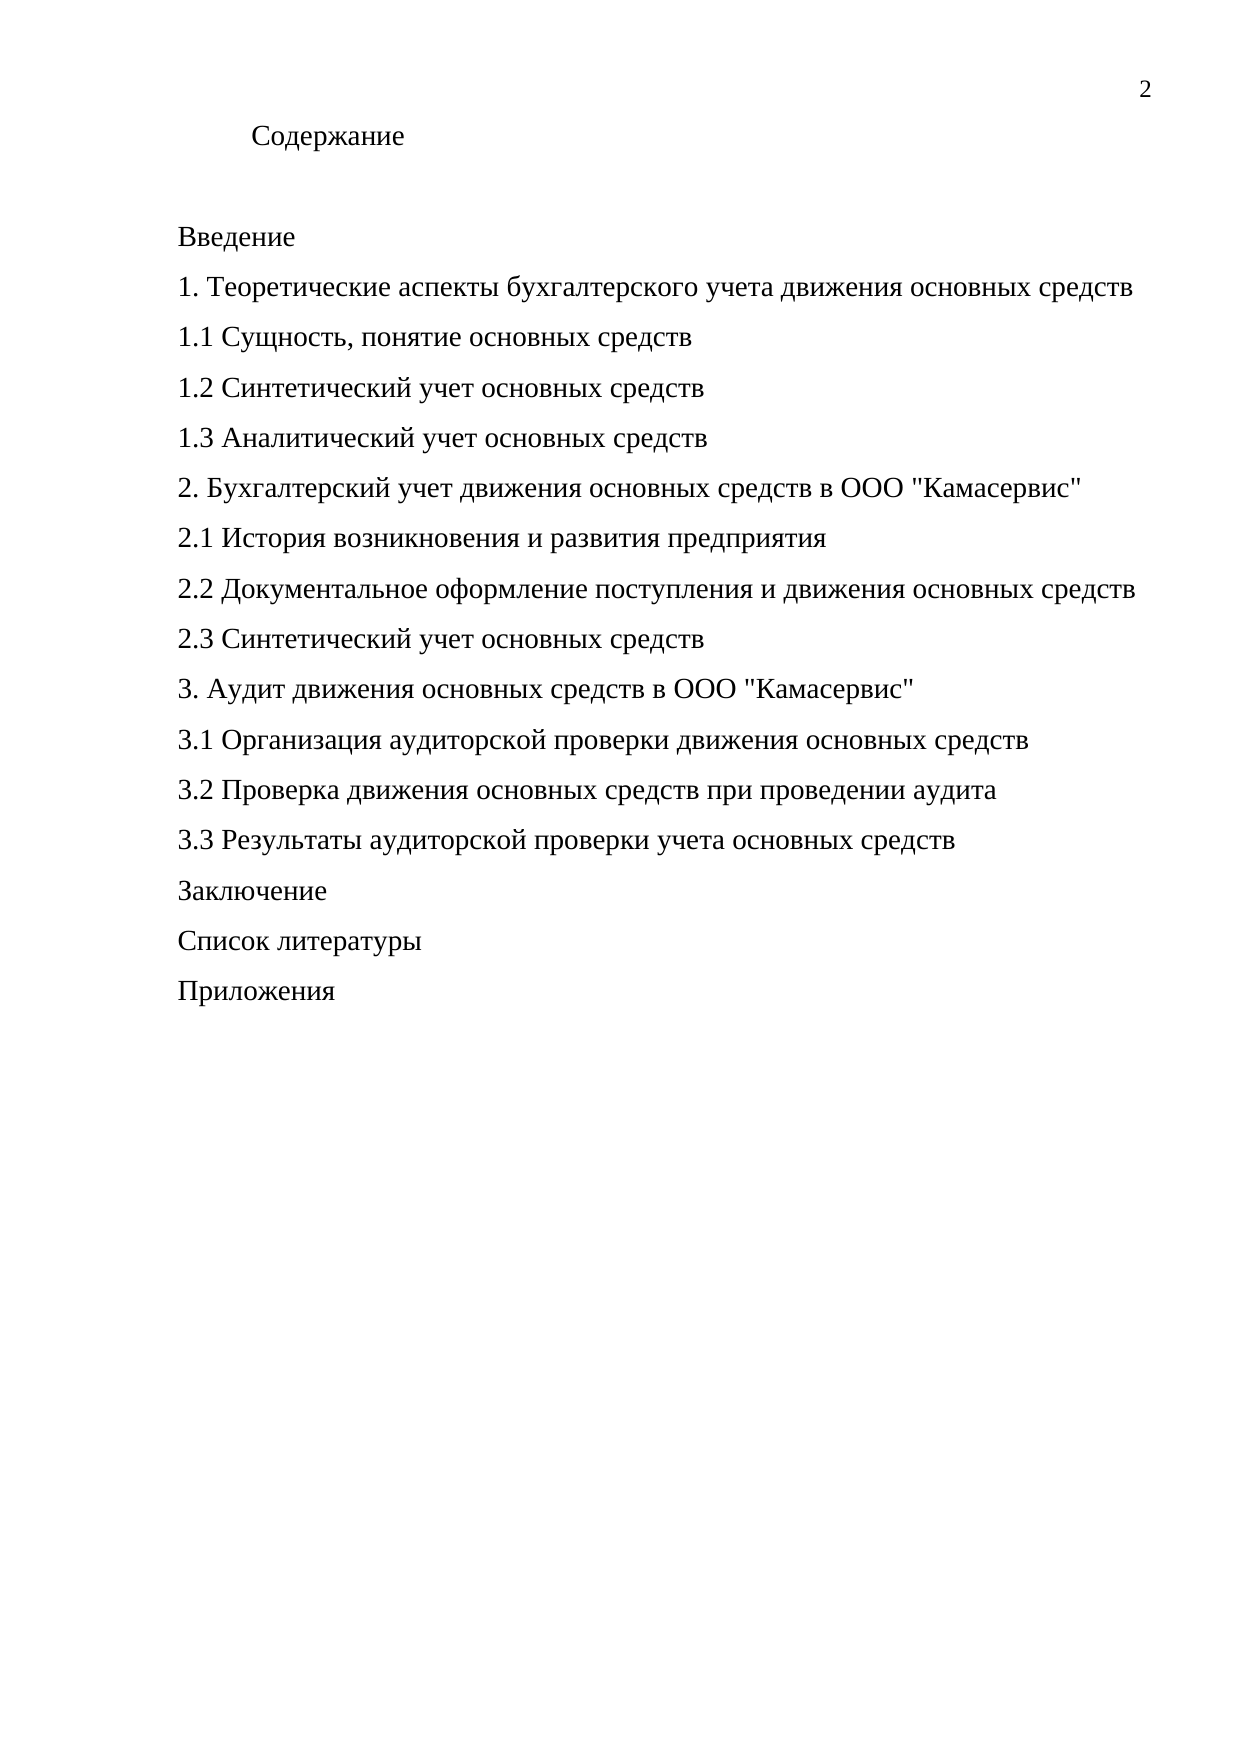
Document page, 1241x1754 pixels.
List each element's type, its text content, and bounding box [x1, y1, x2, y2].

text Заключение [177, 873, 1152, 906]
text Содержание [177, 118, 1152, 152]
text 1.1 Сущность, понятие основных средств [177, 319, 1152, 353]
text 1.2 Синтетический учет основных средств [177, 370, 1152, 403]
text 2. Бухгалтерский учет движения основных средств в ООО "Камасервис" [177, 470, 1152, 504]
text 2.3 Синтетический учет основных средств [177, 621, 1152, 655]
text 2.2 Документальное оформление поступления и движения основных средств [177, 571, 1152, 604]
text 3.1 Организация аудиторской проверки движения основных средств [177, 722, 1152, 755]
text 1. Теоретические аспекты бухгалтерского учета движения основных средств [177, 269, 1152, 303]
text 3. Аудит движения основных средств в ООО "Камасервис" [177, 672, 1152, 705]
text 3.3 Результаты аудиторской проверки учета основных средств [177, 822, 1152, 856]
text Список литературы [177, 923, 1152, 957]
text Введение [177, 219, 1152, 252]
text Приложения [177, 973, 1152, 1007]
text 2.1 История возникновения и развития предприятия [177, 521, 1152, 554]
text 3.2 Проверка движения основных средств при проведении аудита [177, 772, 1152, 806]
text 1.3 Аналитический учет основных средств [177, 420, 1152, 453]
